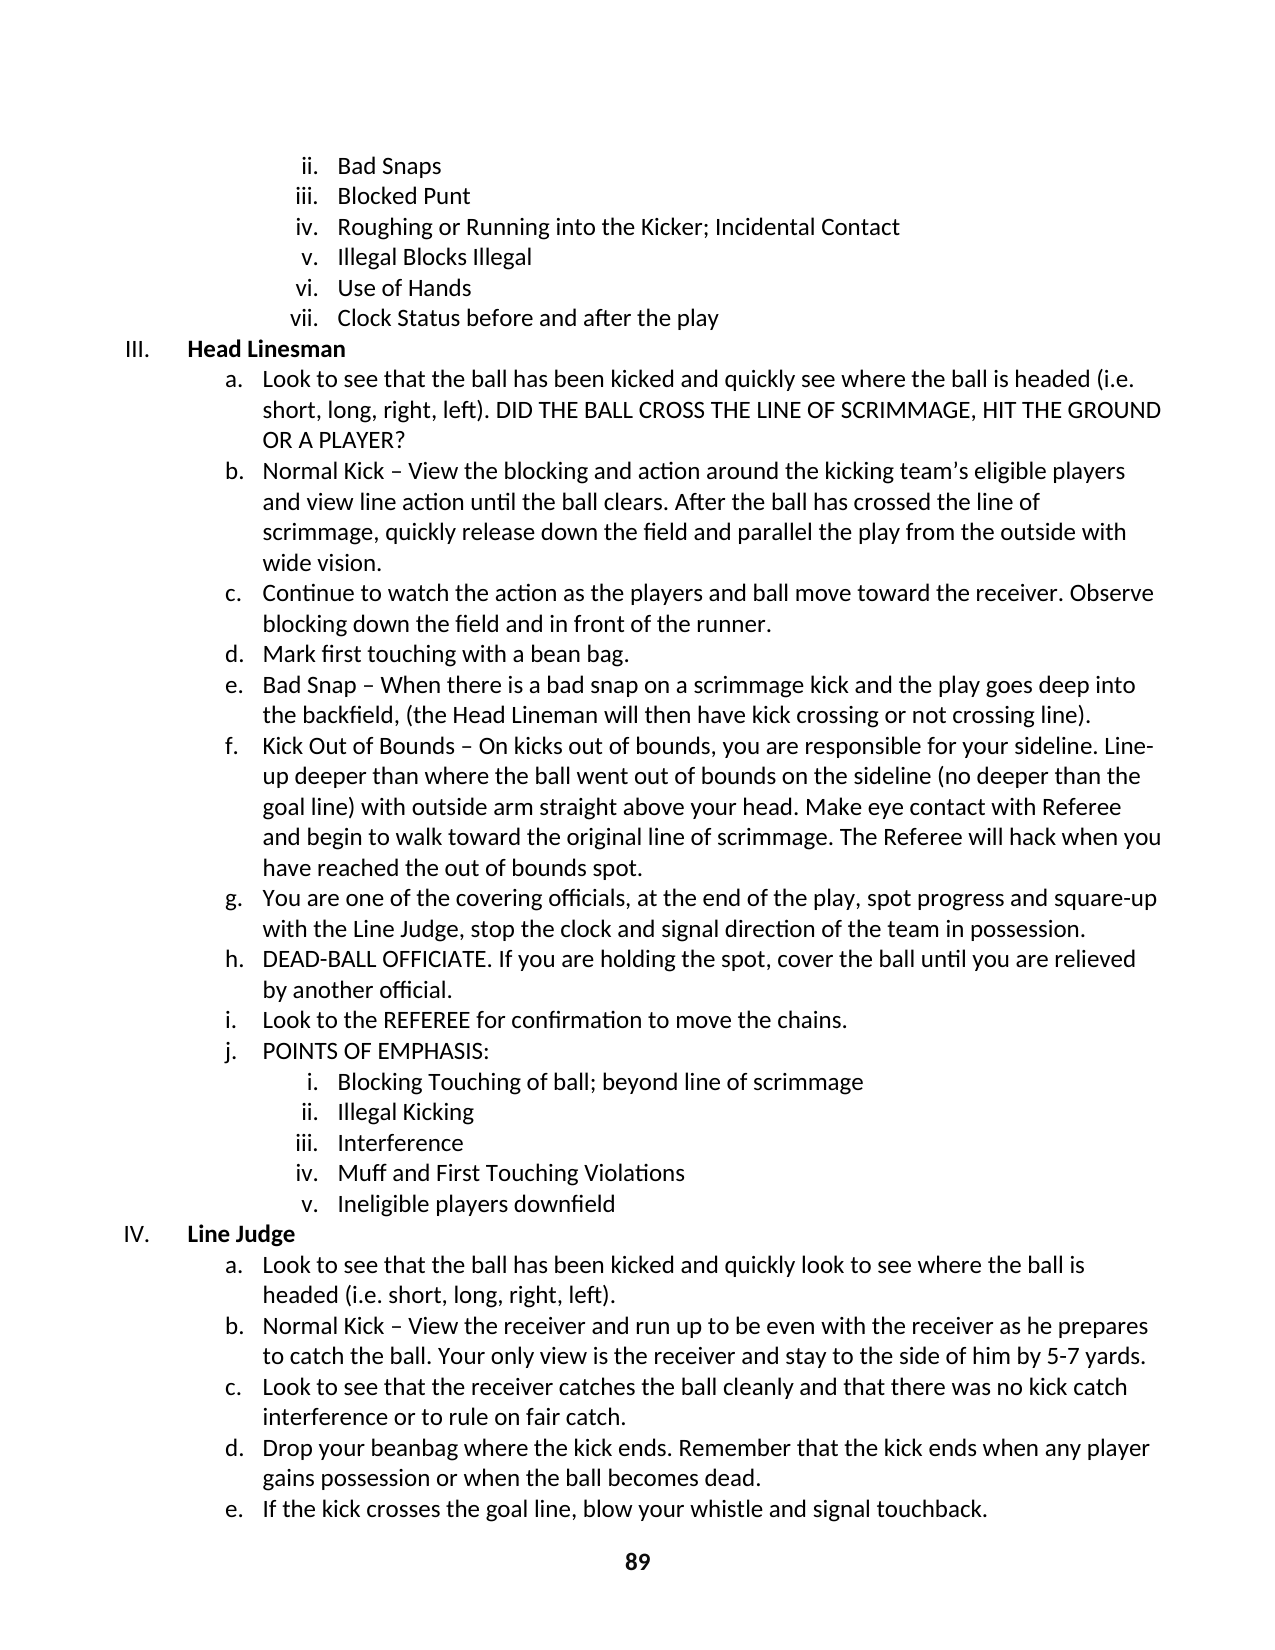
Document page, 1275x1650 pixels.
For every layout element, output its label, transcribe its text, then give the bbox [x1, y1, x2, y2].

list Look to the REFEREE for confirmation to move the chains. [225, 1004, 1162, 1035]
list Blocked Punt [319, 181, 1162, 211]
list Drop your beanbag where the kick ends. Remember that the kick ends when any player gains possession or when the ball becomes dead. [225, 1432, 1162, 1493]
list Use of Hands [319, 272, 1162, 303]
list Normal Kick – View the blocking and action around the kicking team’s eligible players and view line action until the ball clears. After the ball has crossed the line of scrimmage, quickly release down the field and parallel the play from the outside with wide vision. [225, 455, 1162, 577]
list Look to see that the ball has been kicked and quickly look to see where the ball is headed (i.e. short, long, right, left). [225, 1249, 1162, 1310]
list If the kick crosses the goal line, blow your whistle and signal touchback. [225, 1493, 1162, 1523]
list Blocking Touching of ball; beyond line of scrimmage [319, 1066, 1162, 1096]
list Clock Status before and after the play [319, 303, 1162, 333]
list Interference [319, 1127, 1162, 1157]
list Bad Snap – When there is a bad snap on a scrimmage kick and the play goes deep into the backfield, (the Head Lineman will then have kick crossing or not crossing line). [225, 669, 1162, 730]
list Muff and First Touching Violations [319, 1157, 1162, 1188]
list Line Judge [150, 1218, 1162, 1249]
list Ineligible players downfield [319, 1188, 1162, 1218]
list Continue to watch the action as the players and ball move toward the receiver. Observe blocking down the field and in front of the runner. [225, 577, 1162, 638]
list Roughing or Running into the Kicker; Incidental Contact [319, 211, 1162, 242]
list Mark first touching with a bean bag. [225, 638, 1162, 669]
list Head Linesman [150, 333, 1162, 364]
list Illegal Kicking [319, 1096, 1162, 1127]
list Bad Snaps [319, 150, 1162, 181]
list Illegal Blocks Illegal [319, 242, 1162, 272]
list POINTS OF EMPHASIS: [225, 1035, 1162, 1066]
list Look to see that the ball has been kicked and quickly see where the ball is headed (i.e. short, long, right, left). DID THE BALL CROSS THE LINE OF SCRIMMAGE, HIT THE GROUND OR A PLAYER? [225, 364, 1162, 455]
list Look to see that the receiver catches the ball cleanly and that there was no kick catch interference or to rule on fair catch. [225, 1371, 1162, 1432]
list DEAD-BALL OFFICIATE. If you are holding the spot, cover the ball until you are relieved by another official. [225, 943, 1162, 1004]
list Normal Kick – View the receiver and run up to be even with the receiver as he prepares to catch the ball. Your only view is the receiver and stay to the side of him by 5-7 yards. [225, 1310, 1162, 1371]
list Kick Out of Bounds – On kicks out of bounds, you are responsible for your sideline. Line-up deeper than where the ball went out of bounds on the sideline (no deeper than the goal line) with outside arm straight above your head. Make eye contact with Referee and begin to walk toward the original line of scrimmage. The Referee will hack when you have reached the out of bounds spot. [225, 730, 1162, 882]
list You are one of the covering officials, at the end of the play, spot progress and square-up with the Line Judge, stop the clock and signal direction of the team in possession. [225, 882, 1162, 943]
